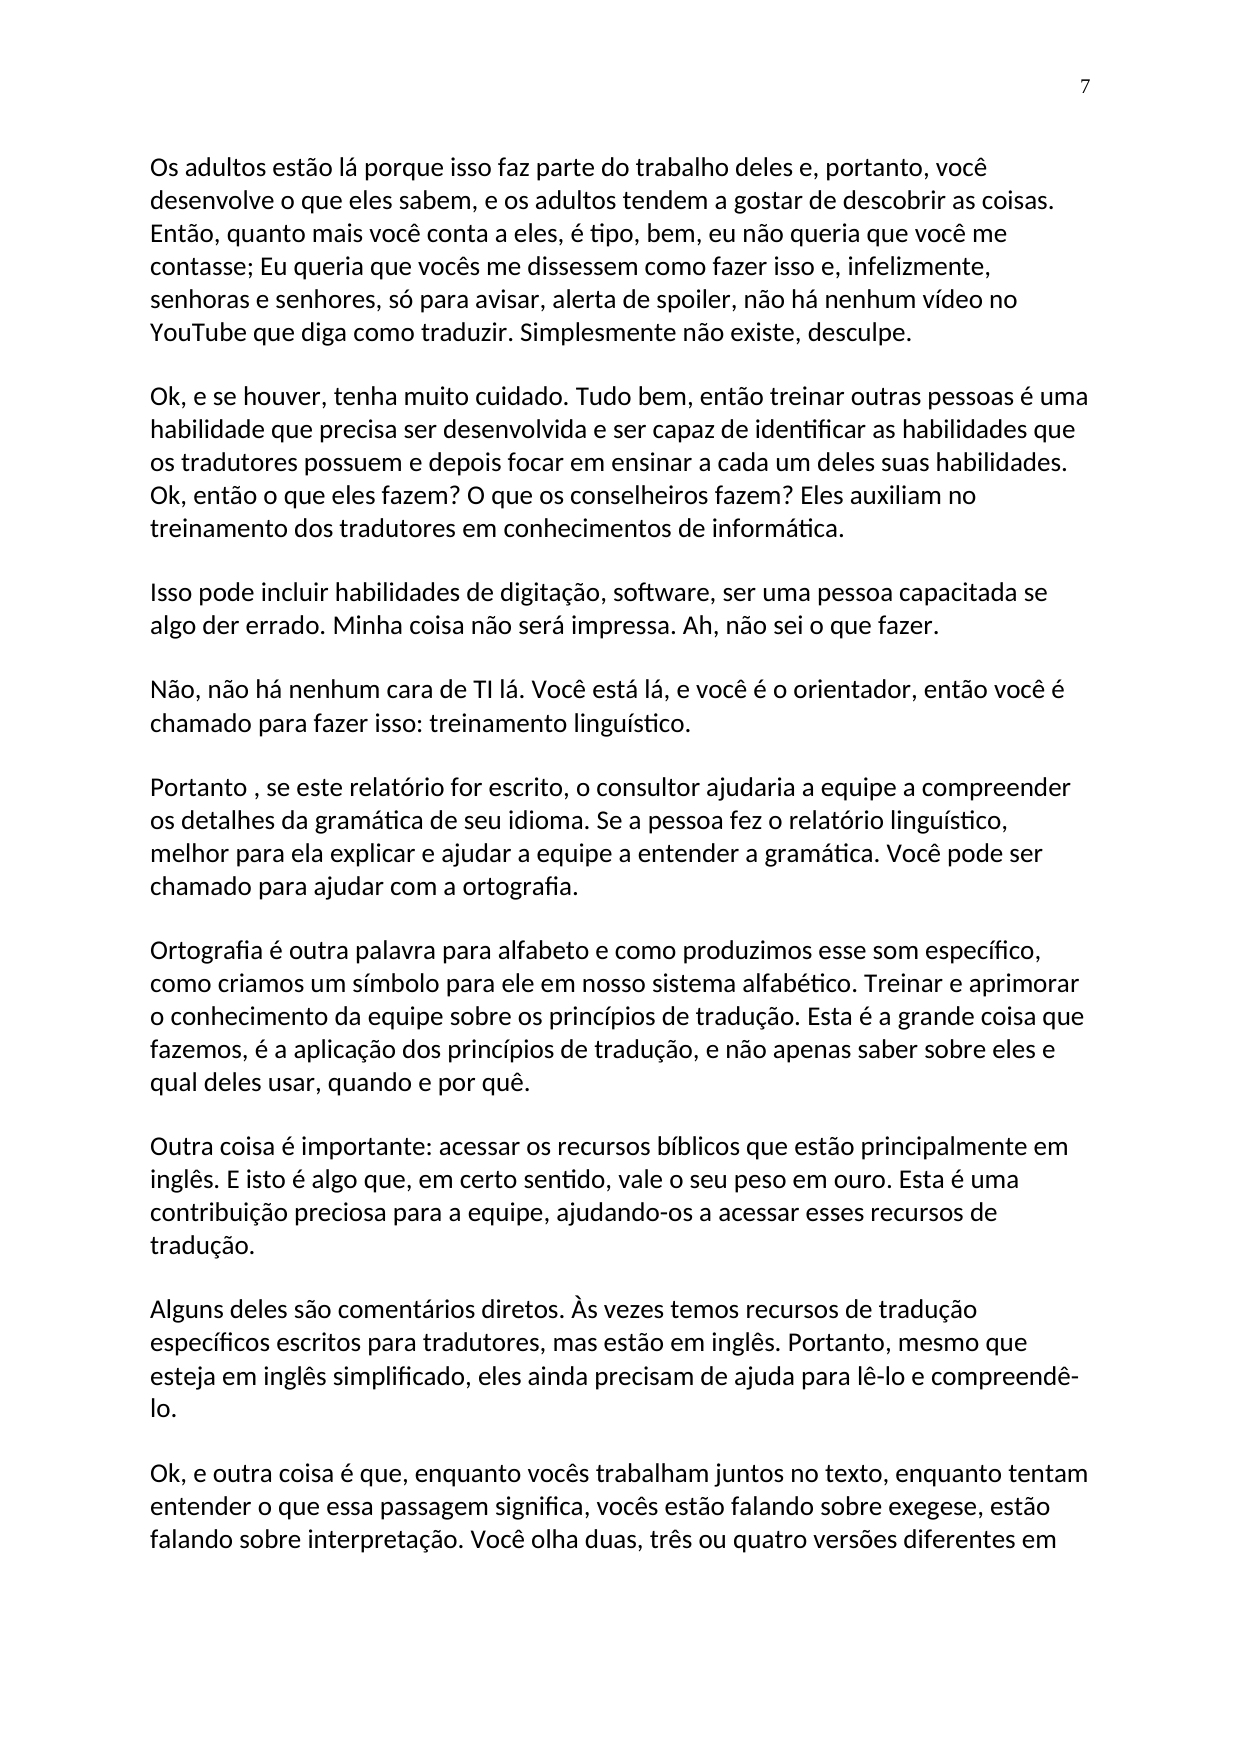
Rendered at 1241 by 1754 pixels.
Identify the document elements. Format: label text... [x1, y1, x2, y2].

text Alguns deles são comentários diretos. Às vezes temos recursos de tradução específicos escritos para tradutores, mas estão em inglês. Portanto, mesmo que esteja em inglês simplificado, eles ainda precisam de ajuda para lê-lo e compreendê-lo. [150, 1293, 1090, 1425]
text Isso pode incluir habilidades de digitação, software, ser uma pessoa capacitada se algo der errado. Minha coisa não será impressa. Ah, não sei o que fazer. [150, 576, 1090, 642]
text Ortografia é outra palavra para alfabeto e como produzimos esse som específico, como criamos um símbolo para ele em nosso sistema alfabético. Treinar e aprimorar o conhecimento da equipe sobre os princípios de tradução. Esta é a grande coisa que fazemos, é a aplicação dos princípios de tradução, e não apenas saber sobre eles e qual deles usar, quando e por quê. [150, 933, 1090, 1098]
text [150, 1456, 1090, 1555]
text Os adultos estão lá porque isso faz parte do trabalho deles e, portanto, você desenvolve o que eles sabem, e os adultos tendem a gostar de descobrir as coisas. Então, quanto mais você conta a eles, é tipo, bem, eu não queria que você me contasse; Eu queria que vocês me dissessem como fazer isso e, infelizmente, senhoras e senhores, só para avisar, alerta de spoiler, não há nenhum vídeo no YouTube que diga como traduzir. Simplesmente não existe, desculpe. [150, 150, 1090, 348]
text Outra coisa é importante: acessar os recursos bíblicos que estão principalmente em inglês. E isto é algo que, em certo sentido, vale o seu peso em ouro. Esta é uma contribuição preciosa para a equipe, ajudando-os a acessar esses recursos de tradução. [150, 1129, 1090, 1261]
text Portanto , se este relatório for escrito, o consultor ajudaria a equipe a compreender os detalhes da gramática de seu idioma. Se a pessoa fez o relatório linguístico, melhor para ela explicar e ajudar a equipe a entender a gramática. Você pode ser chamado para ajudar com a ortografia. [150, 770, 1090, 902]
text Não, não há nenhum cara de TI lá. Você está lá, e você é o orientador, então você é chamado para fazer isso: treinamento linguístico. [150, 673, 1090, 739]
text Ok, e se houver, tenha muito cuidado. Tudo bem, então treinar outras pessoas é uma habilidade que precisa ser desenvolvida e ser capaz de identificar as habilidades que os tradutores possuem e depois focar em ensinar a cada um deles suas habilidades. Ok, então o que eles fazem? O que os conselheiros fazem? Eles auxiliam no treinamento dos tradutores em conhecimentos de informática. [150, 379, 1090, 544]
